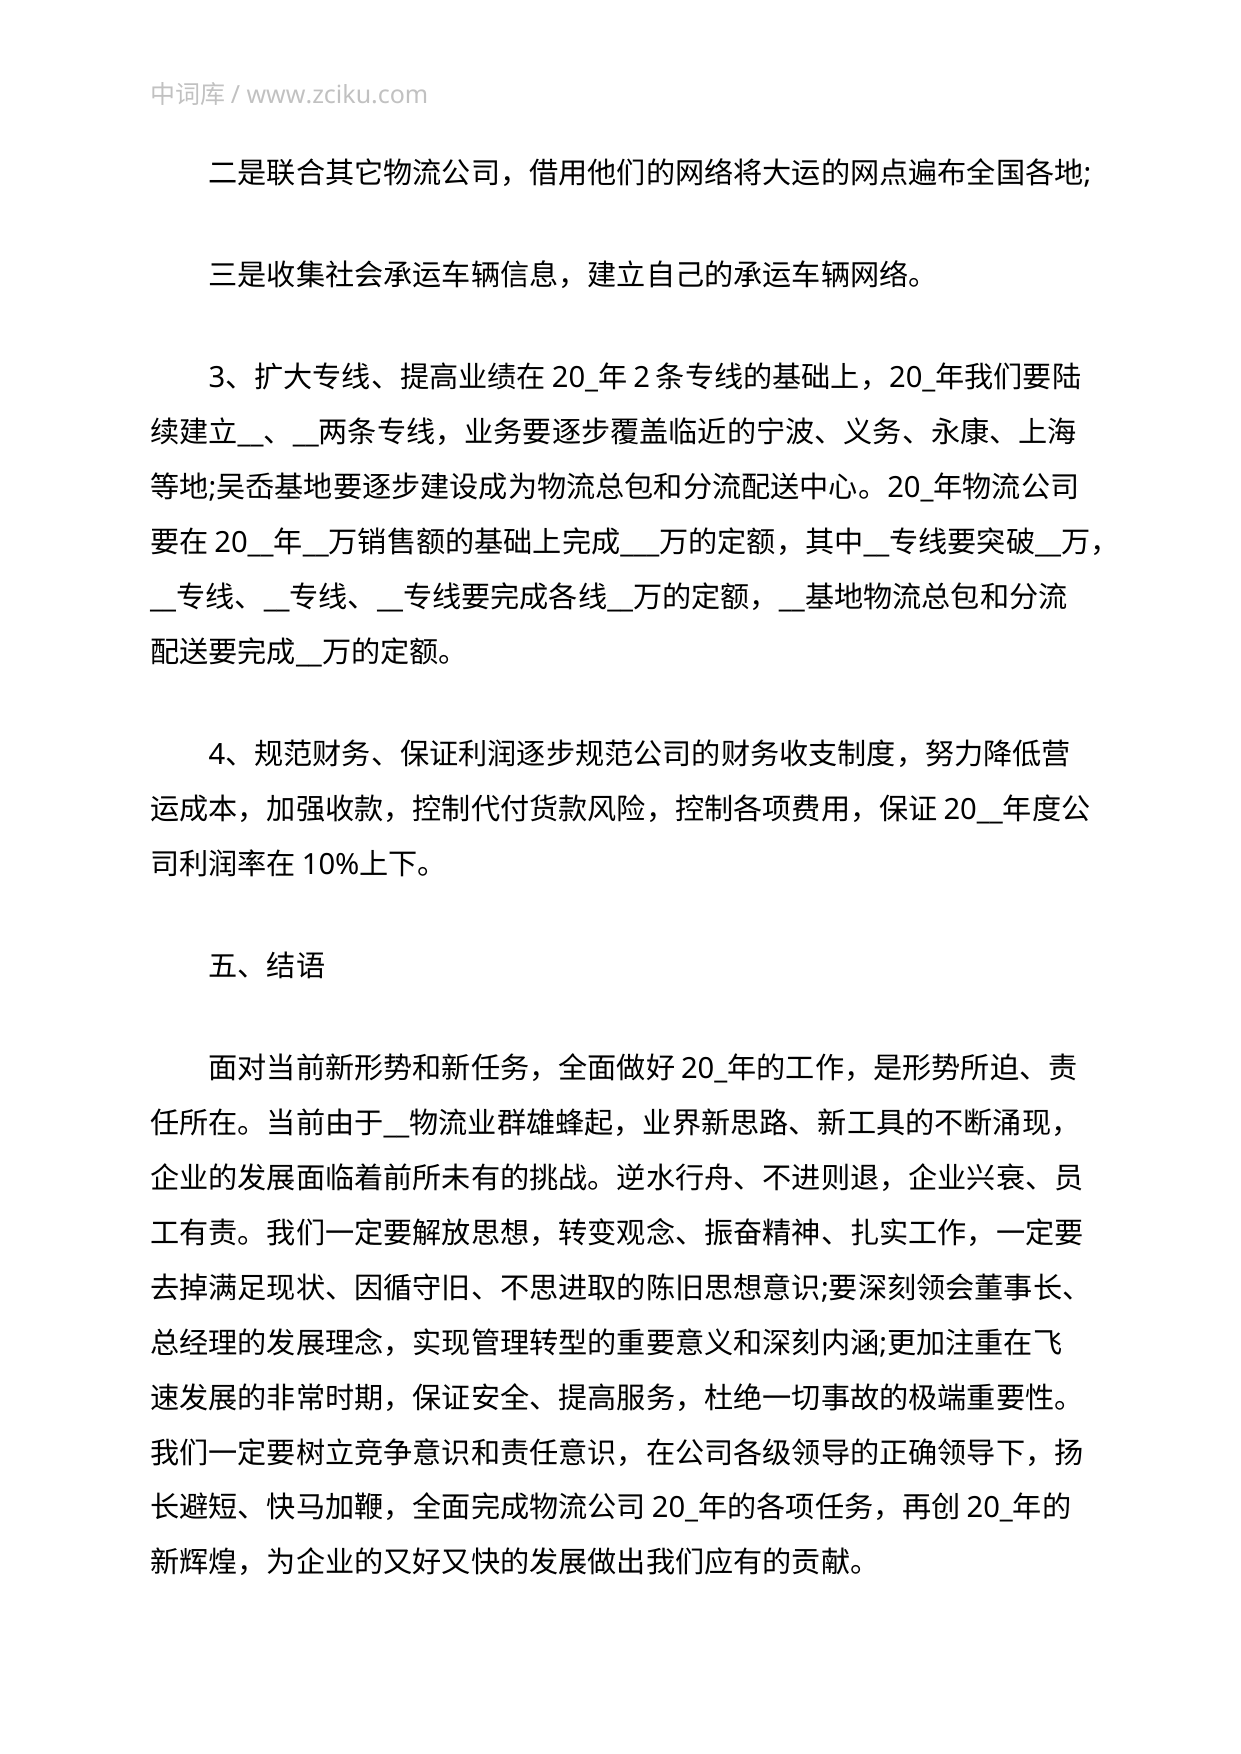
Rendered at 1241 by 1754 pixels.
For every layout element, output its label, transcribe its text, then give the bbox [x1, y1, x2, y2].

text 面对当前新形势和新任务，全面做好20_年的工作，是形势所迫、责任所在。当前由于__物流业群雄蜂起，业界新思路、新工具的不断涌现，企业的发展面临着前所未有的挑战。逆水行舟、不进则退，企业兴衰、员工有责。我们一定要解放思想，转变观念、振奋精神、扎实工作，一定要去掉满足现状、因循守旧、不思进取的陈旧思想意识;要深刻领会董事长、总经理的发展理念，实现管理转型的重要意义和深刻内涵;更加注重在飞速发展的非常时期，保证安全、提高服务，杜绝一切事故的极端重要性。我们一定要树立竞争意识和责任意识，在公司各级领导的正确领导下，扬长避短、快马加鞭，全面完成物流公司20_年的各项任务，再创20_年的新辉煌，为企业的又好又快的发展做出我们应有的贡献。 [150, 1044, 1090, 1581]
text 五、结语 [150, 943, 1090, 985]
text 3、扩大专线、提高业绩在20_年2条专线的基础上，20_年我们要陆续建立__、__两条专线，业务要逐步覆盖临近的宁波、义务、永康、上海等地;吴岙基地要逐步建设成为物流总包和分流配送中心。20_年物流公司要在20__年__万销售额的基础上完成___万的定额，其中__专线要突破__万，__专线、__专线、__专线要完成各线__万的定额，__基地物流总包和分流配送要完成__万的定额。 [150, 354, 1090, 671]
text 二是联合其它物流公司，借用他们的网络将大运的网点遍布全国各地; [150, 150, 1090, 192]
text 三是收集社会承运车辆信息，建立自己的承运车辆网络。 [150, 252, 1090, 294]
text 4、规范财务、保证利润逐步规范公司的财务收支制度，努力降低营运成本，加强收款，控制代付货款风险，控制各项费用，保证20__年度公司利润率在10%上下。 [150, 731, 1090, 883]
